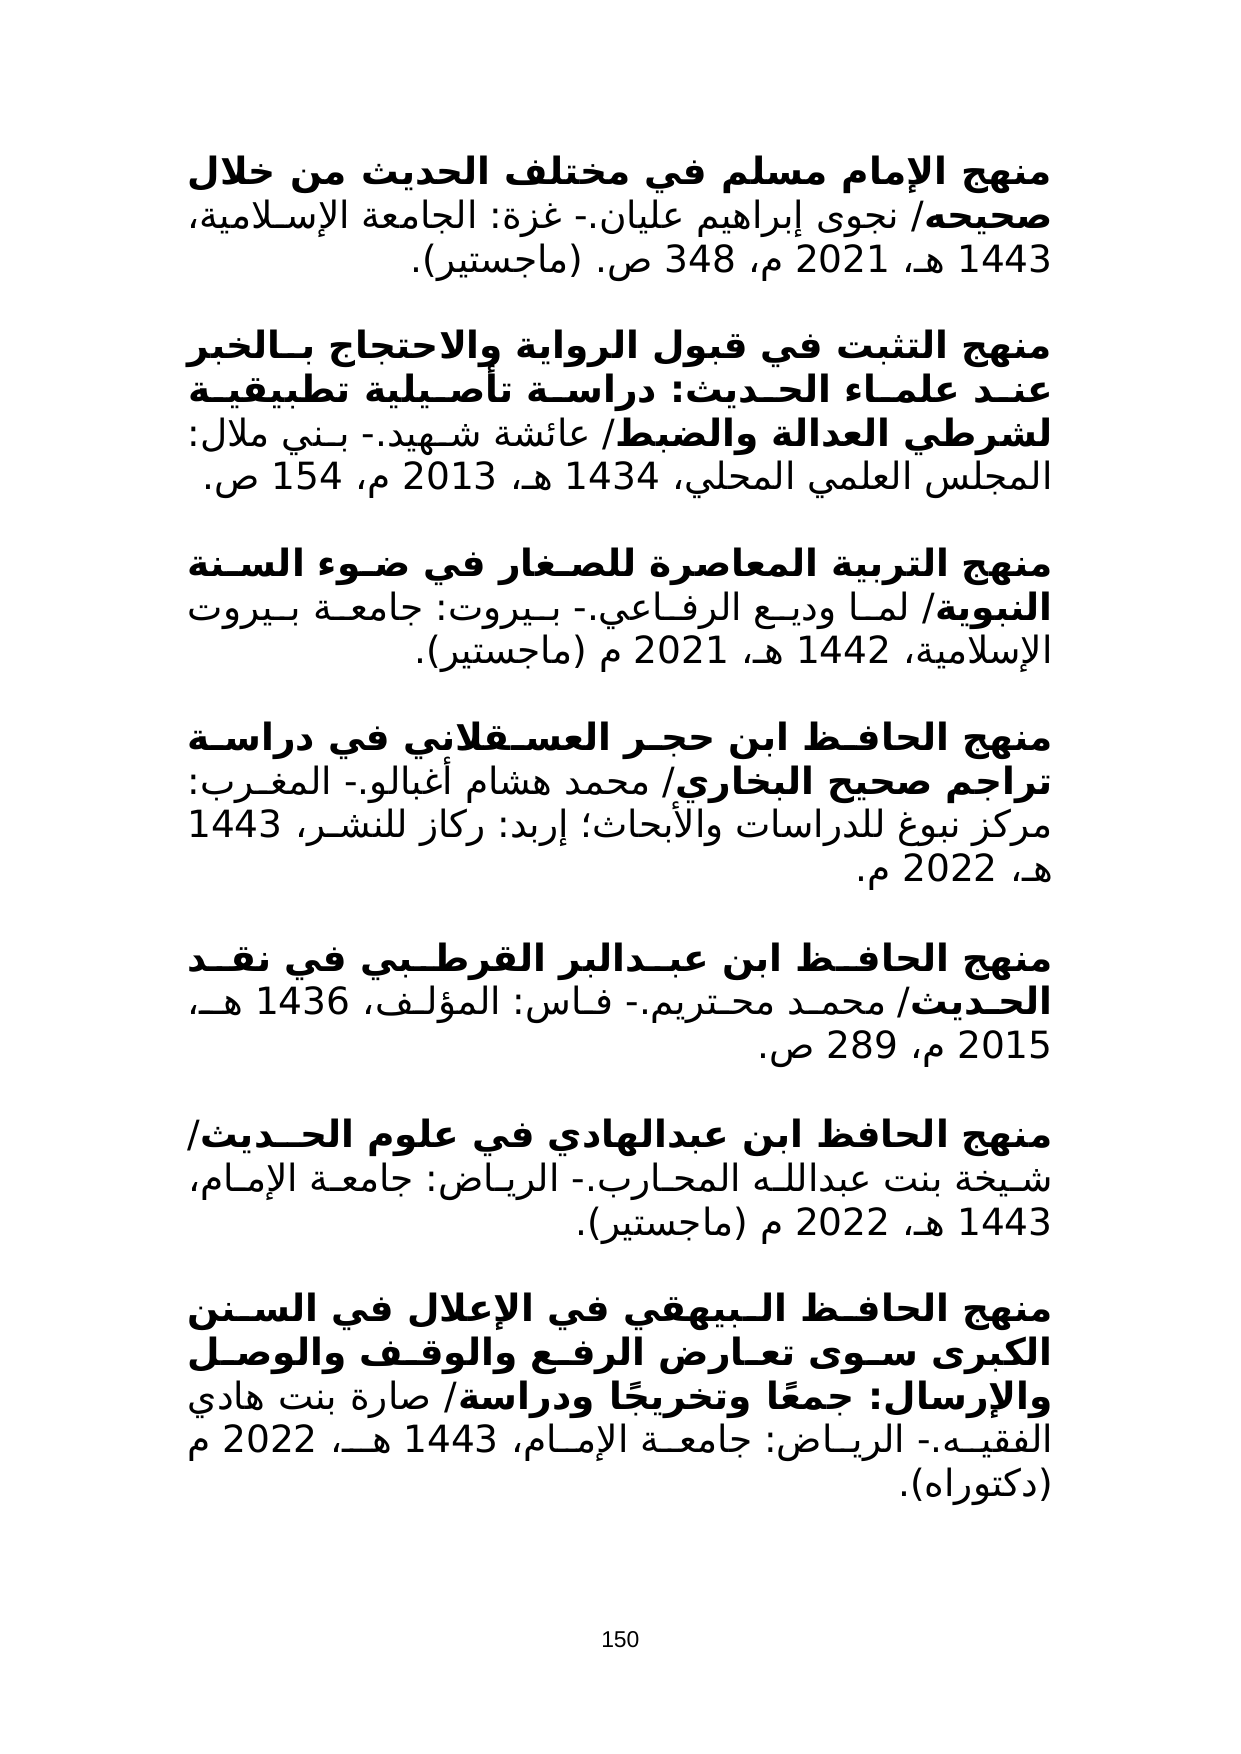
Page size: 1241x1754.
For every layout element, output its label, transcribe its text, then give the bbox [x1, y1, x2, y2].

text منهج الإمام مسلم في مختلف الحديث من خلال صحيحه/ نجوى إبراهيم عليان.- غزة: الجامعة الإسلامية، 1443 هـ، 2021 م، 348 ص. (ماجستير). [187, 150, 1053, 281]
text منهج الحافظ البيهقي في الإعلال في السنن الكبرى سوى تعارض الرفع والوقف والوصل والإرسال: جمعًا وتخريجًا ودراسة/ صارة بنت هادي الفقيه.- الرياض: جامعة الإمام، 1443 هـ، 2022 م (دكتوراه). [187, 1287, 1053, 1505]
text منهج الحافظ ابن حجر العسقلاني في دراسة تراجم صحيح البخاري/ محمد هشام أغبالو.- المغرب: مركز نبوغ للدراسات والأبحاث؛ إربد: ركاز للنشر، 1443 هـ، 2022 م. [187, 716, 1053, 890]
text منهج التربية المعاصرة للصغار في ضوء السنة النبوية/ لما وديع الرفاعي.- بيروت: جامعة بيروت الإسلامية، 1442 هـ، 2021 م (ماجستير). [187, 542, 1053, 673]
text منهج الحافظ ابن عبدالبر القرطبي في نقد الحديث/ محمد محتريم.- فاس: المؤلف، 1436 هـ، 2015 م، 289 ص. [187, 936, 1053, 1067]
text منهج التثبت في قبول الرواية والاحتجاج بالخبر عند علماء الحديث: دراسة تأصيلية تطبيقية لشرطي العدالة والضبط/ عائشة شهيد.- بني ملال: المجلس العلمي المحلي، 1434 هـ، 2013 م، 154 ص. [187, 324, 1053, 499]
text منهج الحافظ ابن عبدالهادي في علوم الحديث/ شيخة بنت عبدالله المحارب.- الرياض: جامعة الإمام، 1443 هـ، 2022 م (ماجستير). [187, 1113, 1053, 1244]
